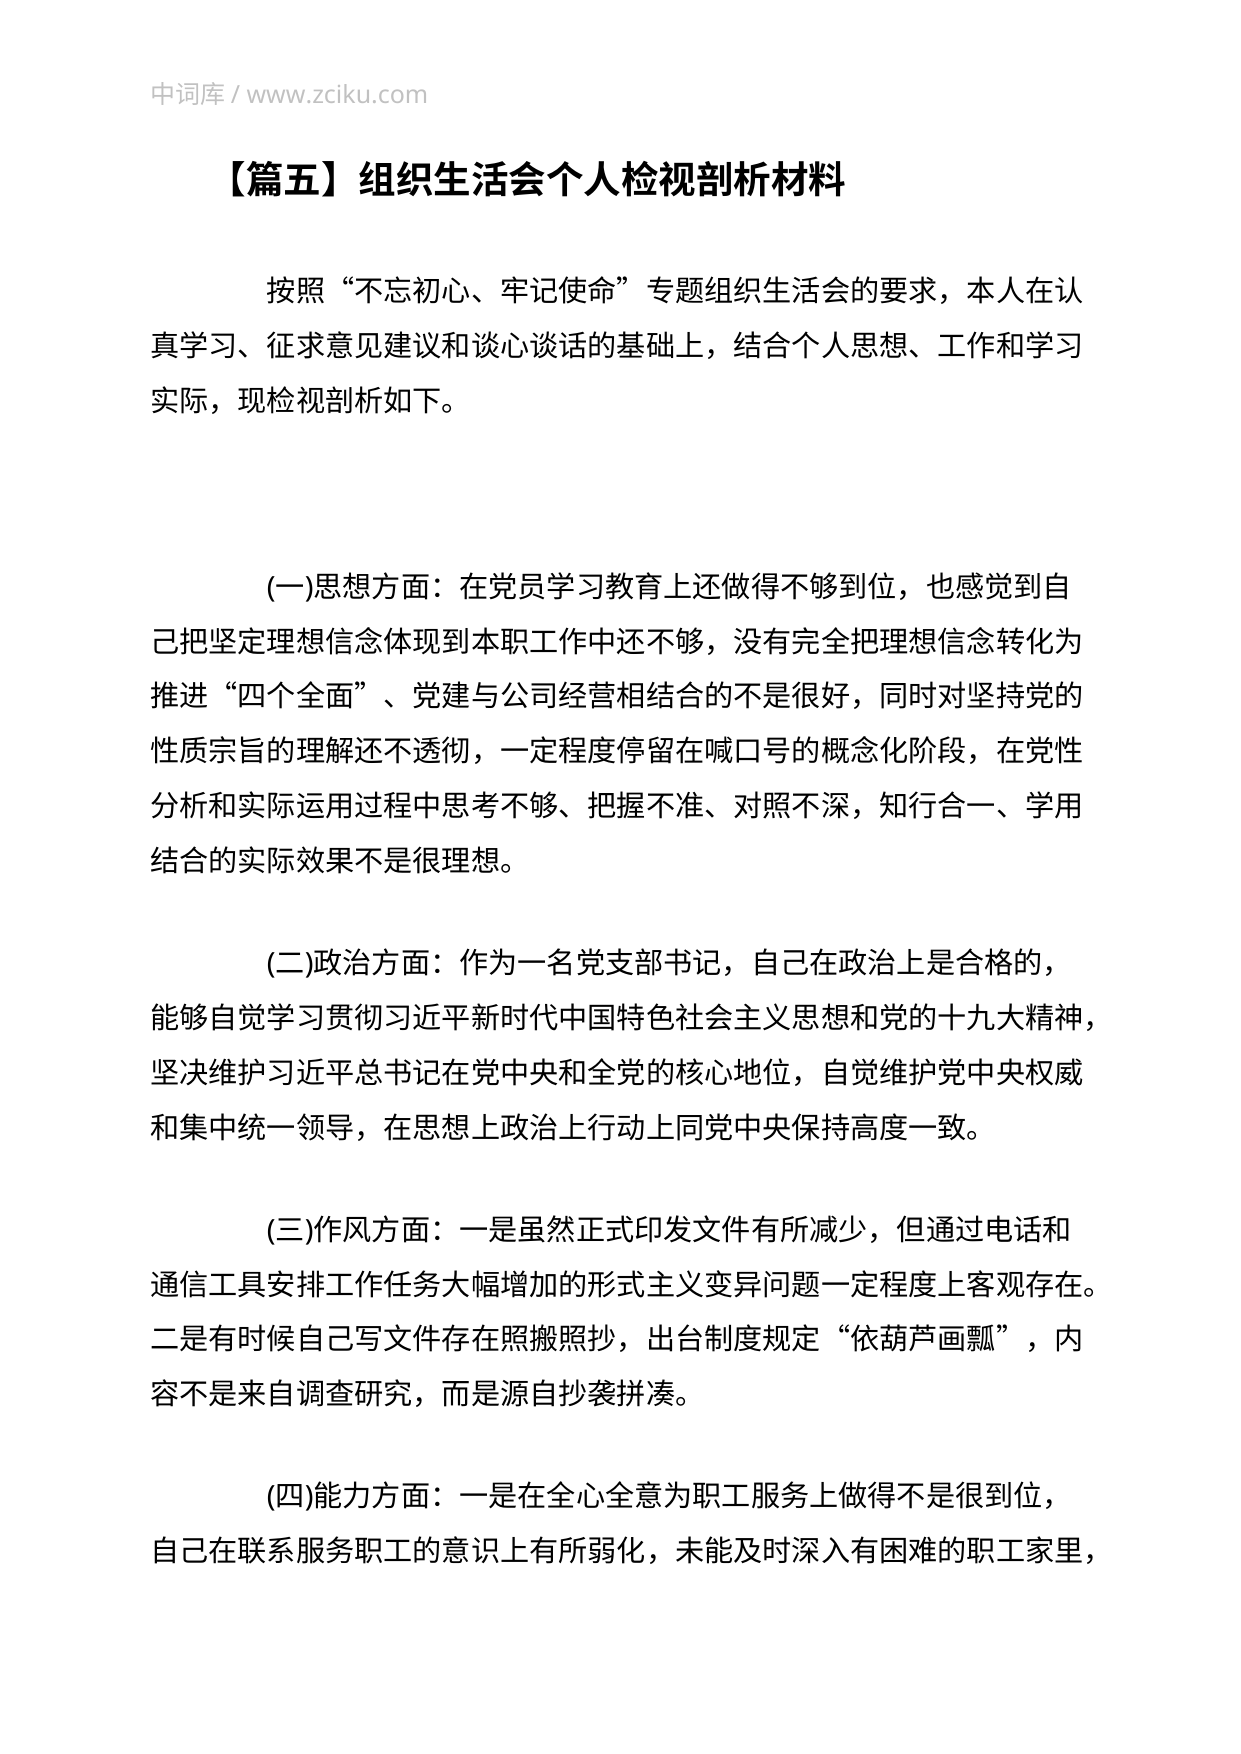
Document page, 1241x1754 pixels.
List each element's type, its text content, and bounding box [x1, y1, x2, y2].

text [150, 1473, 1090, 1570]
text (一)思想方面：在党员学习教育上还做得不够到位，也感觉到自己把坚定理想信念体现到本职工作中还不够，没有完全把理想信念转化为推进“四个全面”、党建与公司经营相结合的不是很好，同时对坚持党的性质宗旨的理解还不透彻，一定程度停留在喊口号的概念化阶段，在党性分析和实际运用过程中思考不够、把握不准、对照不深，知行合一、学用结合的实际效果不是很理想。 [150, 563, 1090, 880]
text 【篇五】组织生活会个人检视剖析材料 [150, 150, 1090, 204]
text 按照“不忘初心、牢记使命”专题组织生活会的要求，本人在认真学习、征求意见建议和谈心谈话的基础上，结合个人思想、工作和学习实际，现检视剖析如下。 [150, 267, 1090, 419]
text (二)政治方面：作为一名党支部书记，自己在政治上是合格的，能够自觉学习贯彻习近平新时代中国特色社会主义思想和党的十九大精神，坚决维护习近平总书记在党中央和全党的核心地位，自觉维护党中央权威和集中统一领导，在思想上政治上行动上同党中央保持高度一致。 [150, 939, 1090, 1147]
text (三)作风方面：一是虽然正式印发文件有所减少，但通过电话和通信工具安排工作任务大幅增加的形式主义变异问题一定程度上客观存在。二是有时候自己写文件存在照搬照抄，出台制度规定“依葫芦画瓢”，内容不是来自调查研究，而是源自抄袭拼凑。 [150, 1206, 1090, 1413]
